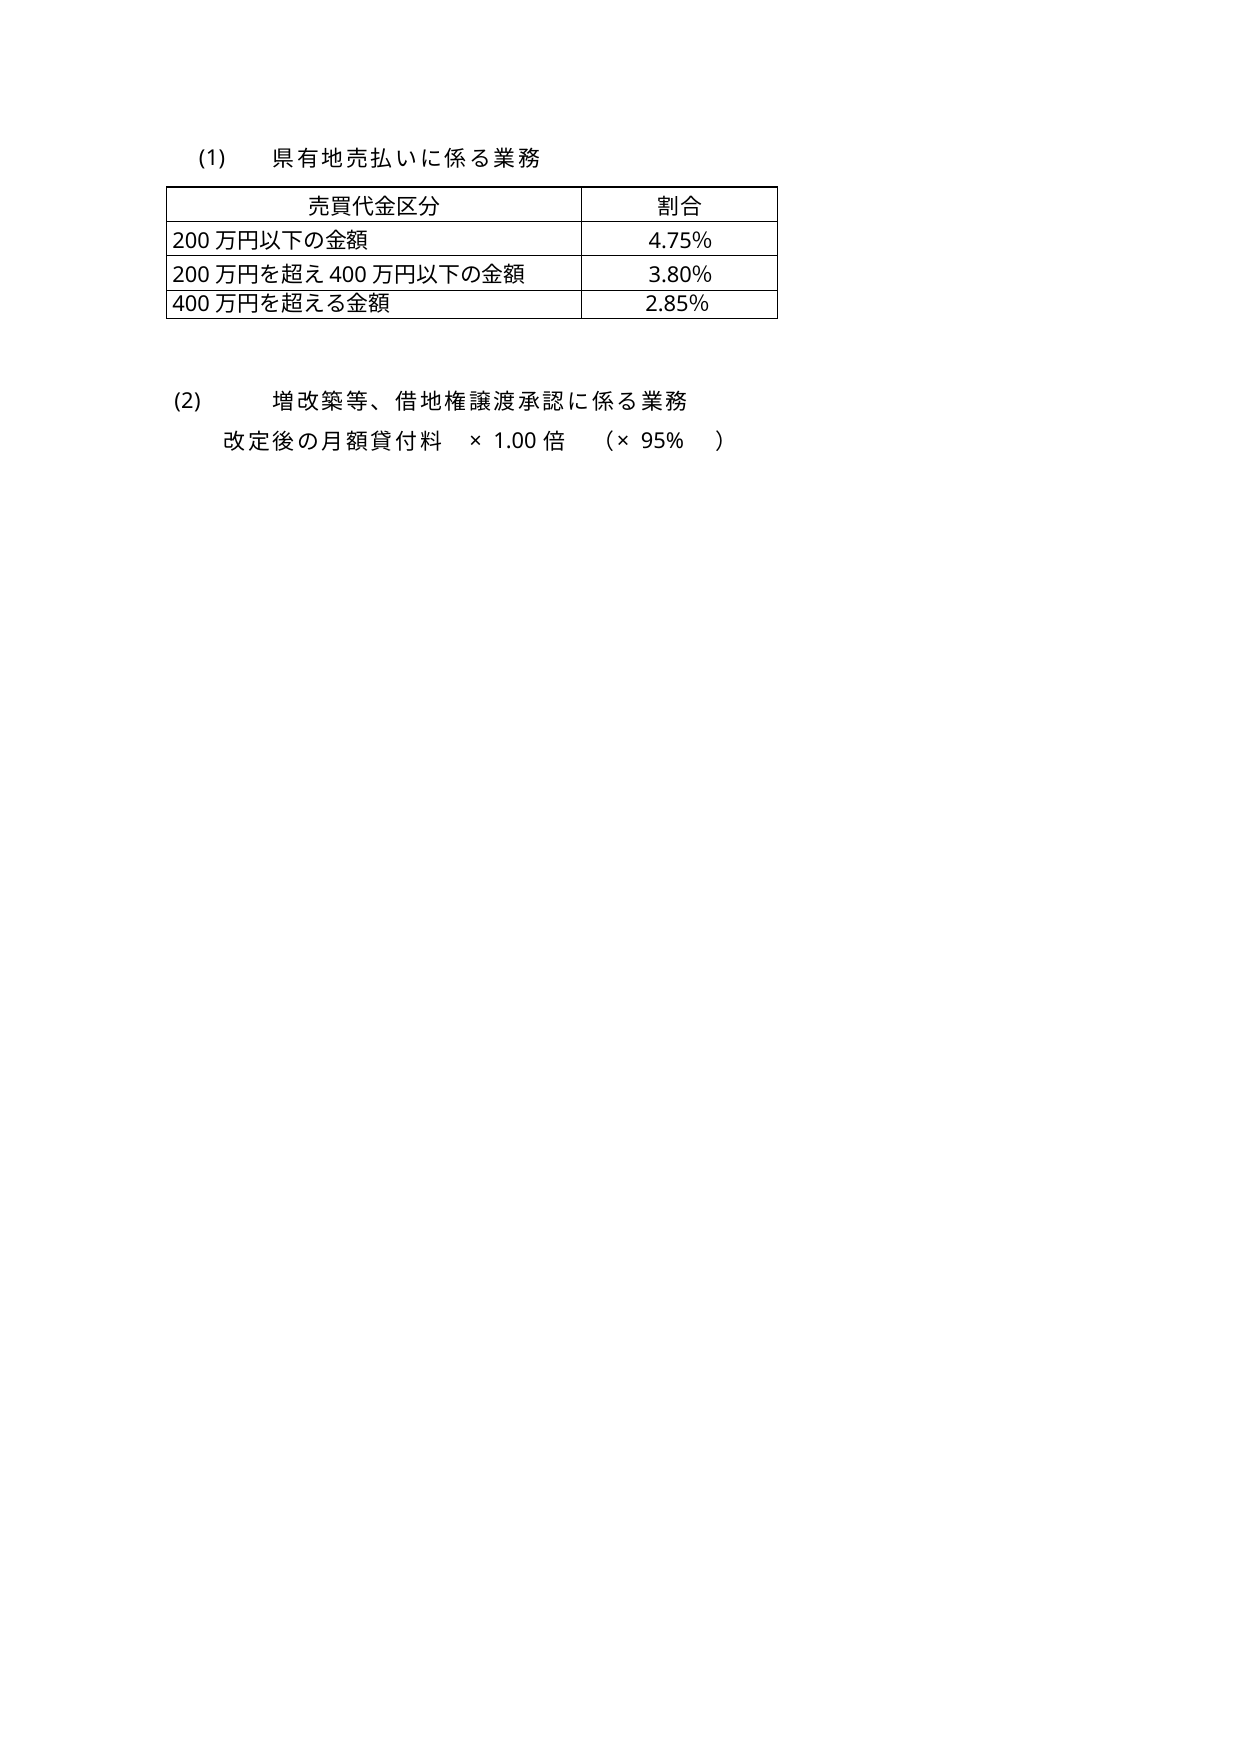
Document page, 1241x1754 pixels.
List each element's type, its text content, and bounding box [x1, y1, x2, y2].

table_cell 400 万円を超える金額 [167, 291, 581, 318]
table_cell 4.75％ [582, 222, 777, 255]
table_cell 200 万円を超え400 万円以下の金額 [167, 256, 581, 289]
table_cell 200 万円以下の金額 [167, 222, 581, 255]
text 改定後の月額貸付料 × 1.00倍 （× 95% ） [125, 420, 1133, 460]
table_header 売買代金区分 [167, 188, 581, 221]
table_cell 2.85％ [582, 291, 777, 318]
table_header 割合 [582, 188, 777, 221]
table_cell 3.80％ [582, 256, 777, 289]
text (2) 増改築等、借地権譲渡承認に係る業務 [125, 379, 1133, 420]
text (1) 県有地売払いに係る業務 [125, 136, 1133, 177]
